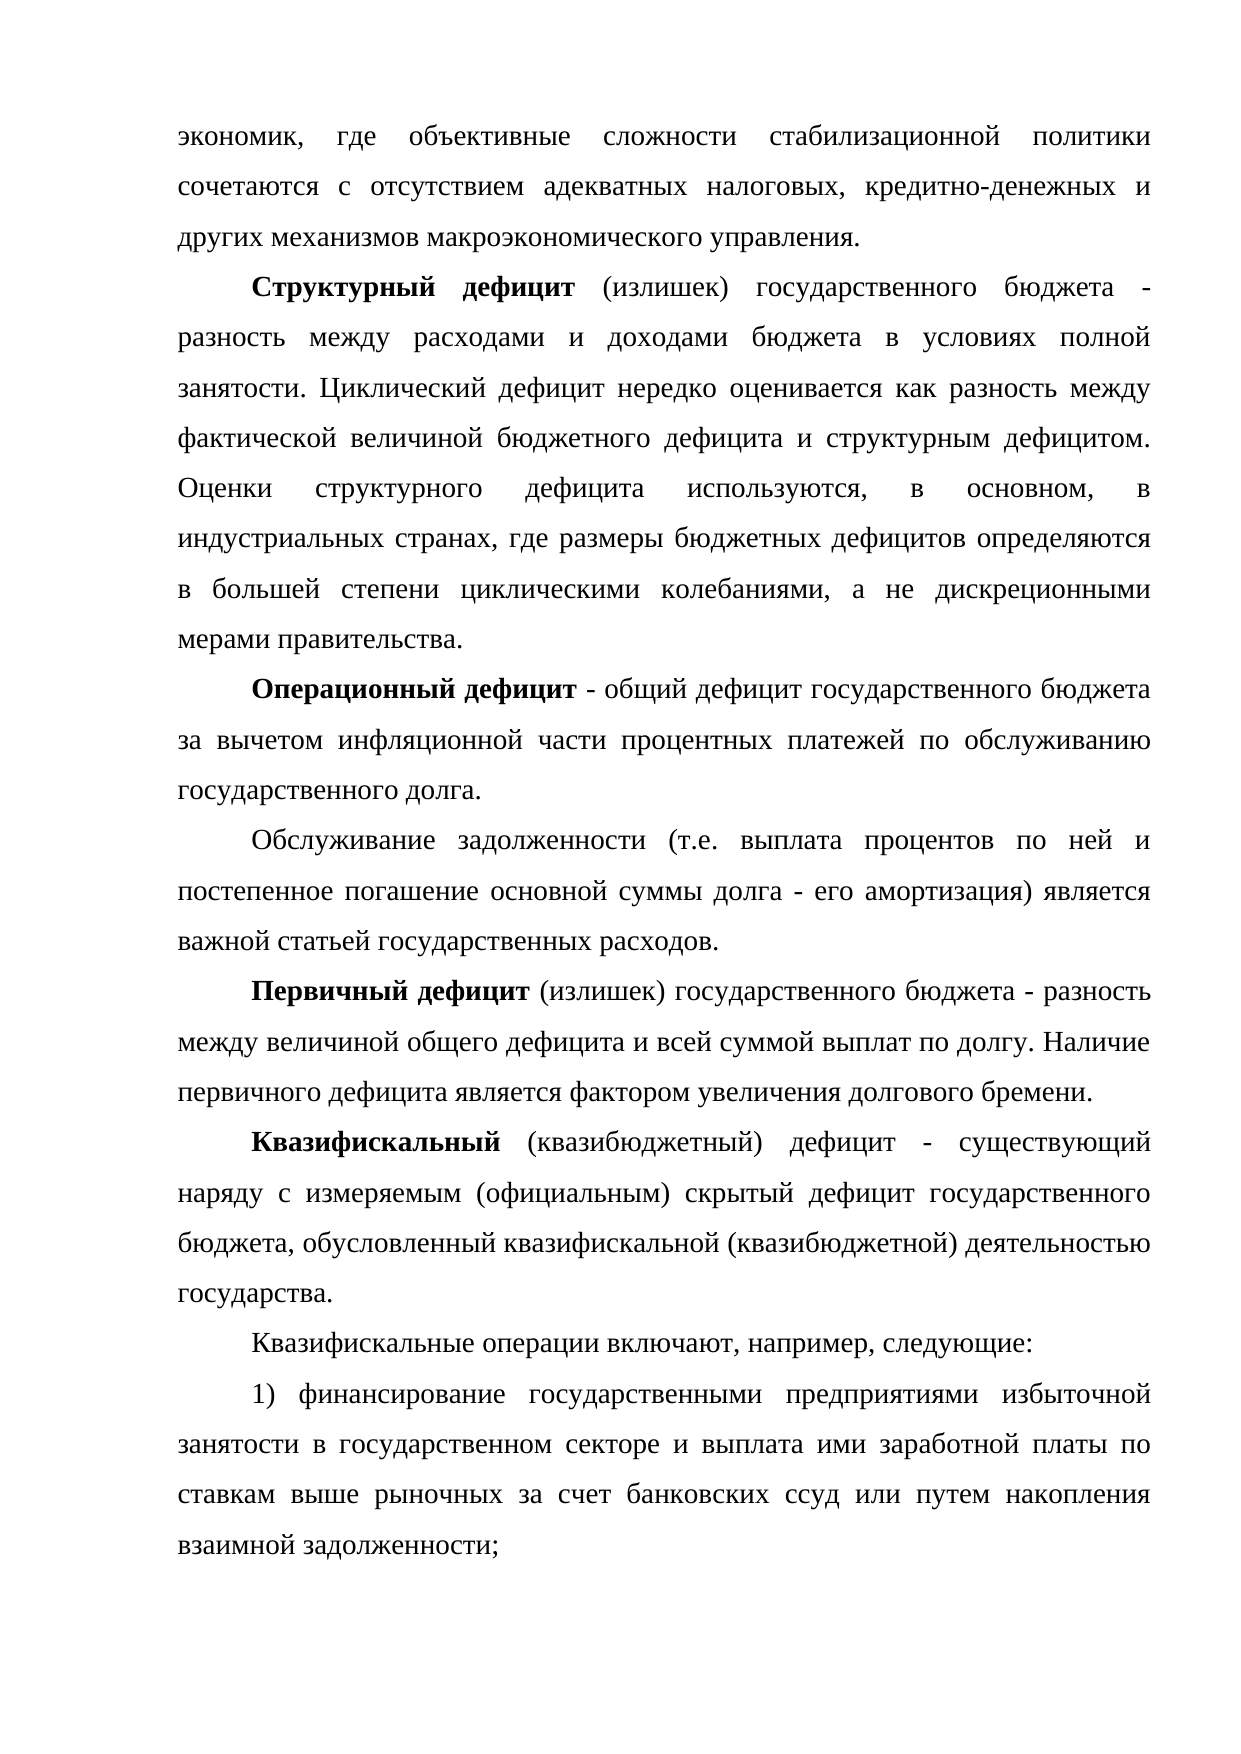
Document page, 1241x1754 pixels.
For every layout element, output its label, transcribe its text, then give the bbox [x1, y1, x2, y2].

text Обслуживание задолженности (т.е. выплата процентов по ней и постепенное погашение основной суммы долга - его амортизация) является важной статьей государственных расходов. [177, 822, 1152, 957]
text Операционный дефицит - общий дефицит государственного бюджета за вычетом инфляционной части процентных платежей по обслуживанию государственного долга. [177, 672, 1152, 806]
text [177, 118, 1152, 252]
text 1) финансирование государственными предприятиями избыточной занятости в государственном секторе и выплата ими заработной платы по ставкам выше рыночных за счет банковских ссуд или путем накопления взаимной задолженности; [177, 1376, 1152, 1560]
text Структурный дефицит (излишек) государственного бюджета - разность между расходами и доходами бюджета в условиях полной занятости. Циклический дефицит нередко оценивается как разность между фактической величиной бюджетного дефицита и структурным дефицитом. Оценки структурного дефицита используются, в основном, в индустриальных странах, где размеры бюджетных дефицитов определяются в большей степени циклическими колебаниями, а не дискреционными мерами правительства. [177, 269, 1152, 655]
text Квазифискальный (квазибюджетный) дефицит - существующий наряду с измеряемым (официальным) скрытый дефицит государственного бюджета, обусловленный квазифискальной (квазибюджетной) деятельностью государства. [177, 1124, 1152, 1309]
text Первичный дефицит (излишек) государственного бюджета - разность между величиной общего дефицита и всей суммой выплат по долгу. Наличие первичного дефицита является фактором увеличения долгового бремени. [177, 973, 1152, 1108]
text Квазифискальные операции включают, например, следующие: [177, 1326, 1152, 1359]
